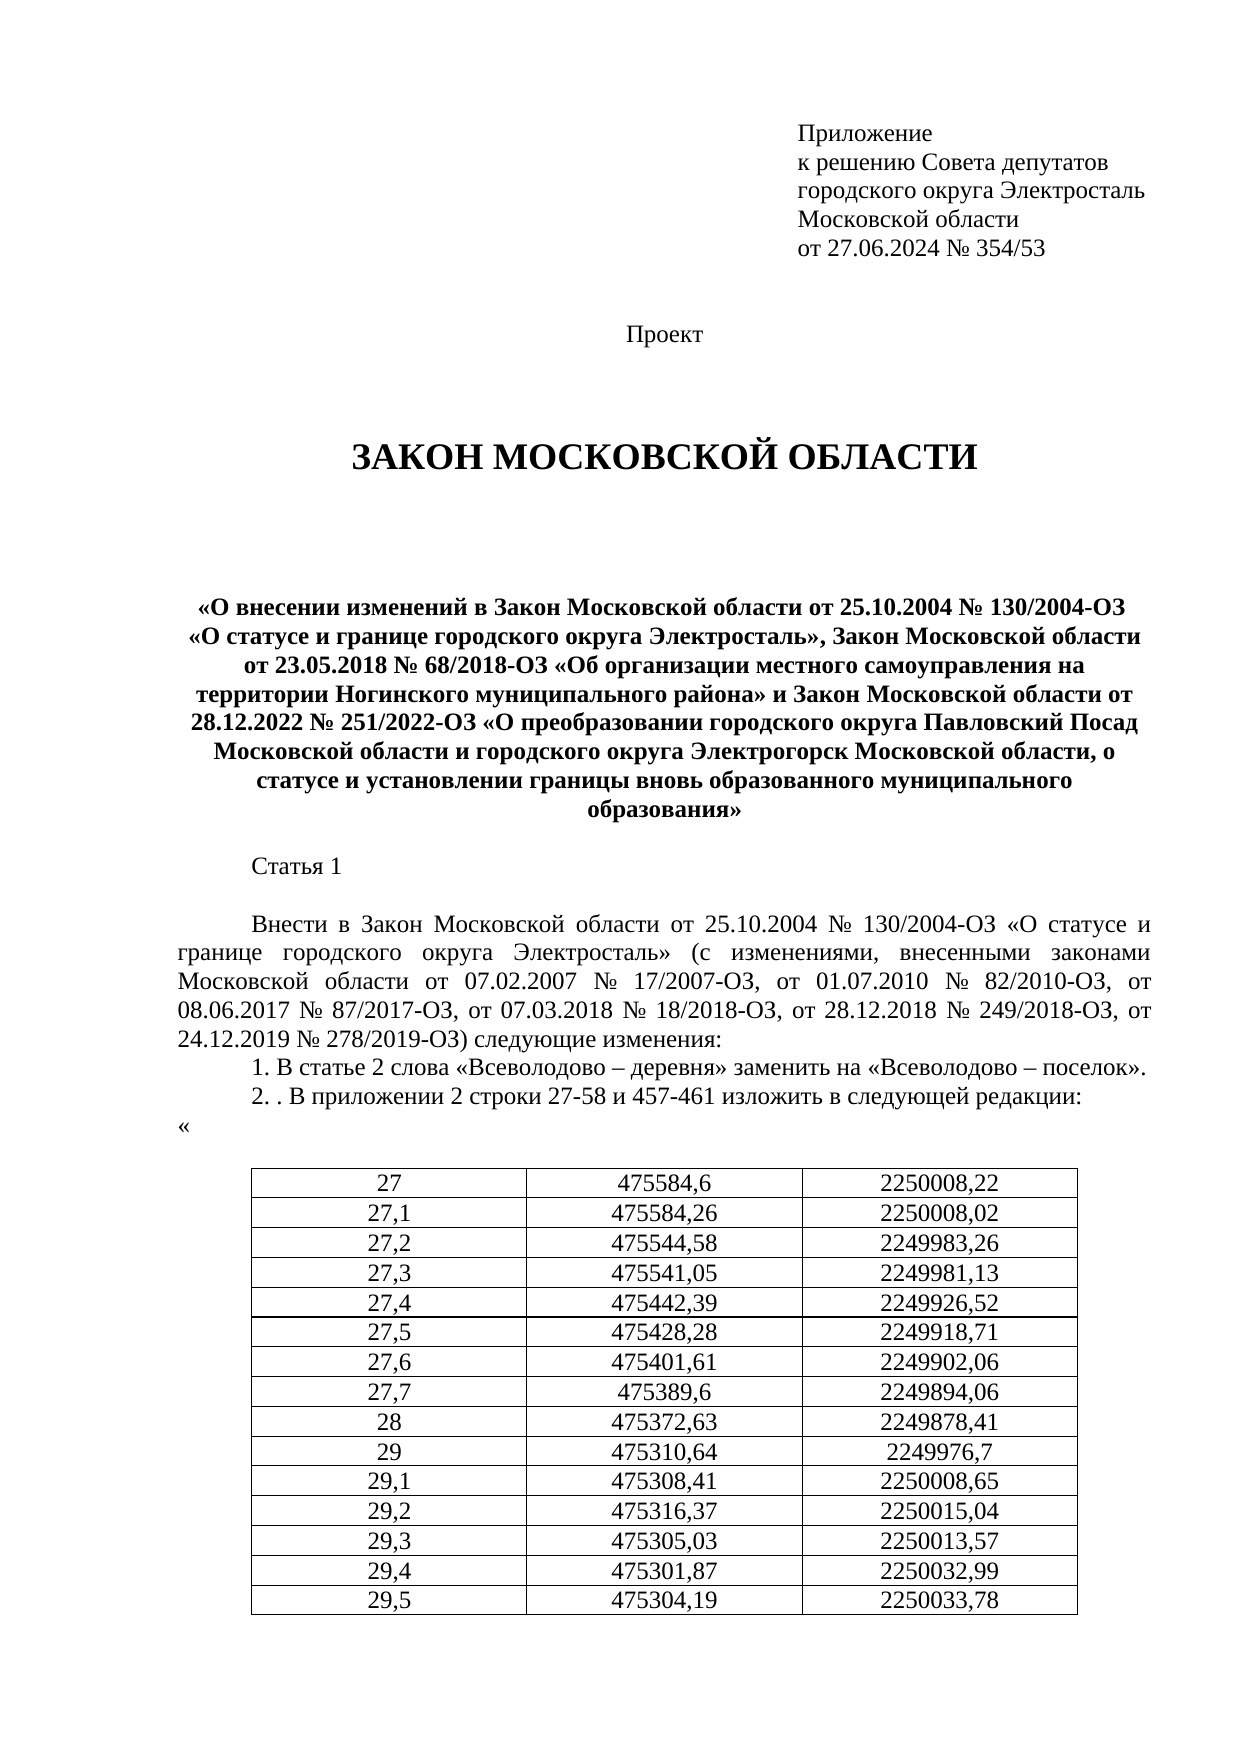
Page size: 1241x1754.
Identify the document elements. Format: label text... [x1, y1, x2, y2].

table_cell 475301,87 [527, 1556, 802, 1584]
table_cell 2250013,57 [803, 1526, 1077, 1555]
table_cell 475308,41 [527, 1466, 802, 1495]
table_cell 2249976,7 [803, 1437, 1077, 1465]
table_cell 475310,64 [527, 1437, 802, 1465]
text 2. . В приложении 2 строки 27-58 и 457-461 изложить в следующей редакции: [177, 1081, 1152, 1110]
table_cell 2249981,13 [803, 1258, 1077, 1287]
text Проект [177, 319, 1152, 348]
table_cell 27,3 [252, 1258, 526, 1287]
table_cell 29,4 [252, 1556, 526, 1584]
text Внести в Закон Московской области от 25.10.2004 № 130/2004-ОЗ «О статусе и границе городского округа Электросталь» (с изменениями, внесенными законами Московской области от 07.02.2007 № 17/2007-ОЗ, от 01.07.2010 № 82/2010-ОЗ, от 08.06.2017 № 87/2017-ОЗ, от 07.03.2018 № 18/2018-ОЗ, от 28.12.2018 № 249/2018-ОЗ, от 24.12.2019 № 278/2019-ОЗ) следующие изменения: [177, 909, 1152, 1052]
table_cell 2250015,04 [803, 1496, 1077, 1525]
table_cell 2250008,65 [803, 1466, 1077, 1495]
table_cell 28 [252, 1407, 526, 1436]
text от 27.06.2024 № 354/53 [797, 233, 1152, 262]
table_cell 2250032,99 [803, 1556, 1077, 1584]
table_cell 27,1 [252, 1198, 526, 1227]
table_cell 2249894,06 [803, 1377, 1077, 1406]
table_cell 2249983,26 [803, 1228, 1077, 1257]
text ЗАКОН МОСКОВСКОЙ ОБЛАСТИ [177, 434, 1152, 477]
table_cell 29 [252, 1437, 526, 1465]
table_cell 475304,19 [527, 1586, 802, 1614]
table_cell 475442,39 [527, 1288, 802, 1316]
text Московской области [797, 204, 1152, 233]
table_header 2250008,22 [803, 1169, 1077, 1197]
table_cell 2249902,06 [803, 1347, 1077, 1376]
table_cell 27,5 [252, 1318, 526, 1346]
text Статья 1 [177, 851, 1152, 880]
table_cell 29,3 [252, 1526, 526, 1555]
table_cell 27,2 [252, 1228, 526, 1257]
table_cell 2250033,78 [803, 1586, 1077, 1614]
table_cell 29,1 [252, 1466, 526, 1495]
table_cell 475401,61 [527, 1347, 802, 1376]
table_header 475584,6 [527, 1169, 802, 1197]
table_cell 2249918,71 [803, 1318, 1077, 1346]
table_cell 475584,26 [527, 1198, 802, 1227]
text «О внесении изменений в Закон Московской области от 25.10.2004 № 130/2004-ОЗ «О статусе и границе городского округа Электросталь», Закон Московской области от 23.05.2018 № 68/2018-ОЗ «Об организации местного самоуправления на территории Ногинского муниципального района» и Закон Московской области от 28.12.2022 № 251/2022-ОЗ «О преобразовании городского округа Павловский Посад Московской области и городского округа Электрогорск Московской области, о статусе и установлении границы вновь образованного муниципального образования» [177, 592, 1152, 822]
table_cell 29,5 [252, 1586, 526, 1614]
table_cell 27,4 [252, 1288, 526, 1316]
table_cell 475389,6 [527, 1377, 802, 1406]
table_cell 475316,37 [527, 1496, 802, 1525]
text « [177, 1110, 1152, 1139]
table_cell 2249878,41 [803, 1407, 1077, 1436]
table_cell 475305,03 [527, 1526, 802, 1555]
table_cell 29,2 [252, 1496, 526, 1525]
table_cell 475541,05 [527, 1258, 802, 1287]
text к решению Совета депутатов [797, 147, 1152, 176]
table_header 27 [252, 1169, 526, 1197]
table_cell 475428,28 [527, 1318, 802, 1346]
text городского округа Электросталь [797, 176, 1152, 204]
table_cell 27,7 [252, 1377, 526, 1406]
table_cell 2250008,02 [803, 1198, 1077, 1227]
table_cell 2249926,52 [803, 1288, 1077, 1316]
table_cell 27,6 [252, 1347, 526, 1376]
table_cell 475544,58 [527, 1228, 802, 1257]
text Приложение [797, 118, 1152, 147]
table_cell 475372,63 [527, 1407, 802, 1436]
text 1. В статье 2 слова «Всеволодово – деревня» заменить на «Всеволодово – поселок». [177, 1052, 1152, 1081]
